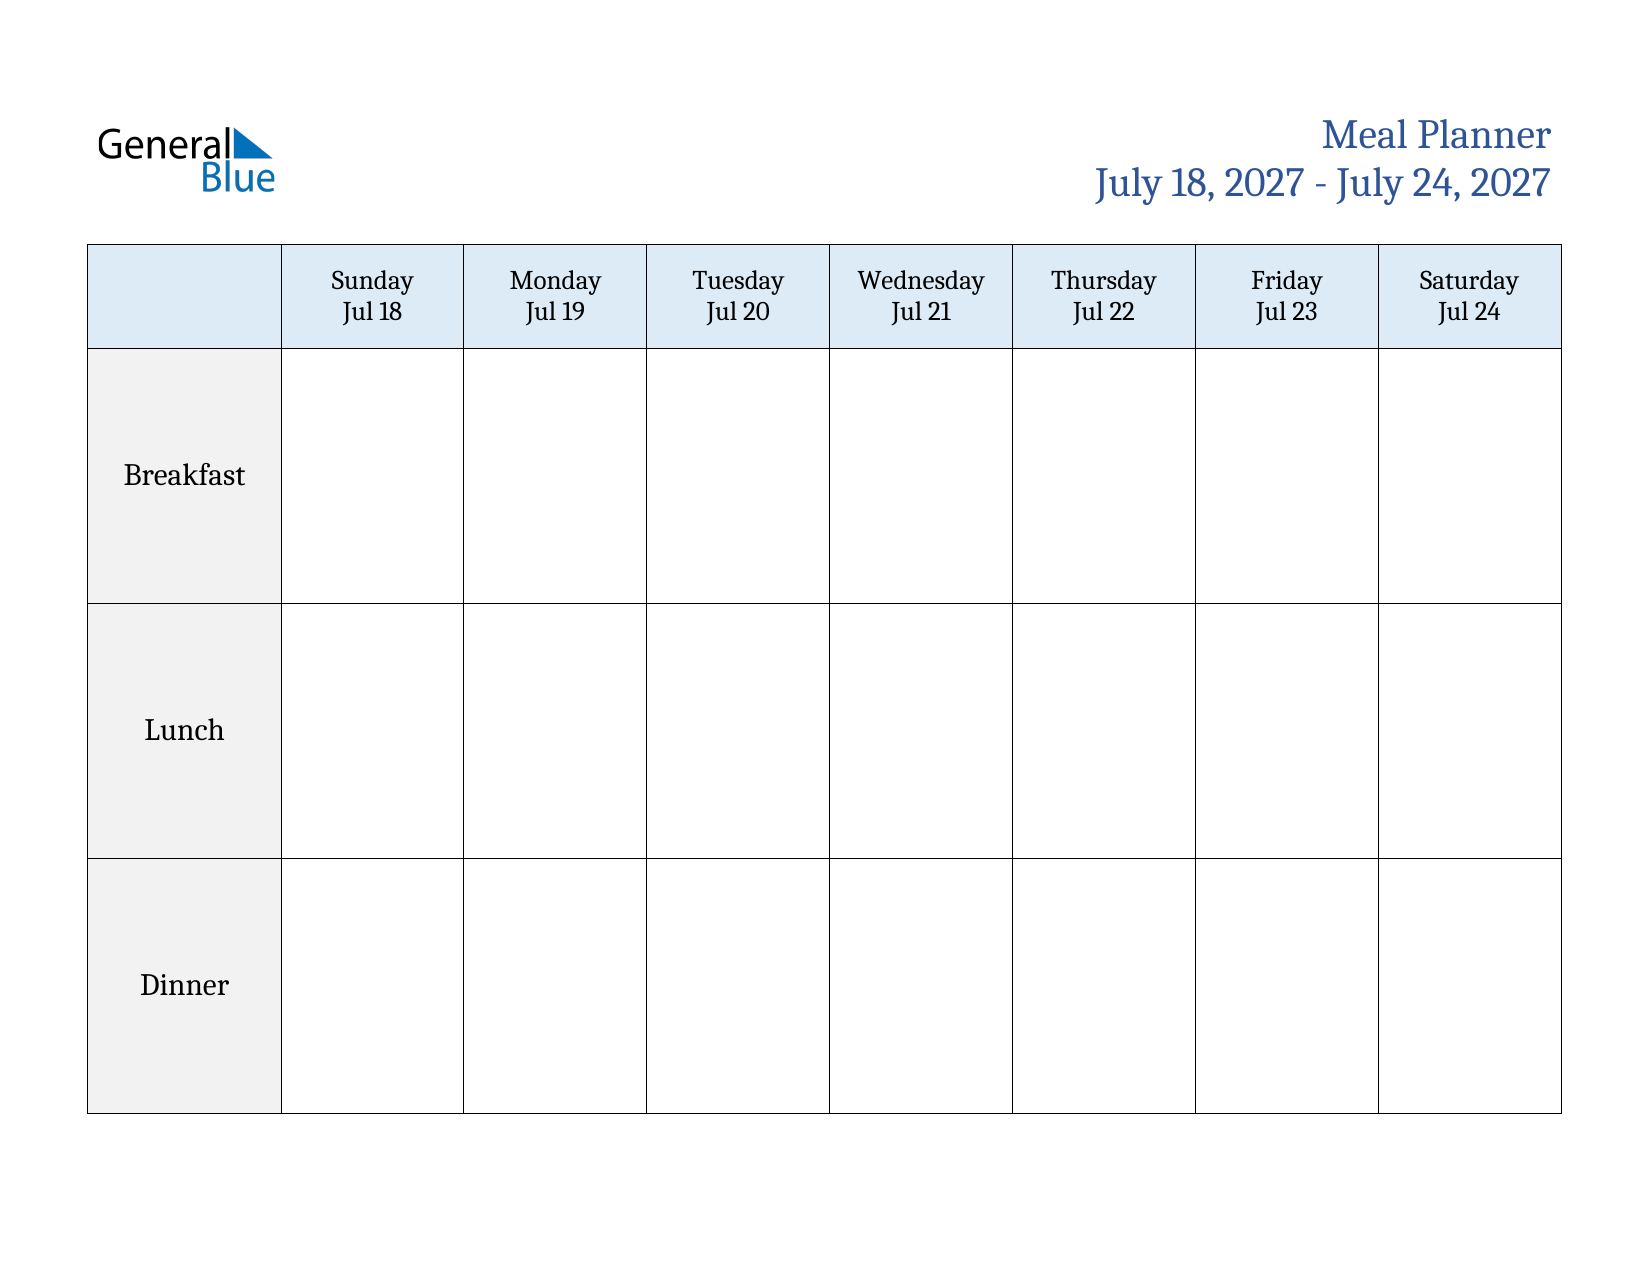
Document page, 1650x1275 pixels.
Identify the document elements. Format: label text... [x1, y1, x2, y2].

table_cell [282, 604, 463, 858]
table_cell Dinner [88, 859, 281, 1113]
table_cell [282, 349, 463, 603]
table_cell Breakfast [88, 349, 281, 603]
table_cell [1013, 859, 1195, 1113]
table_cell [647, 604, 829, 858]
table_cell Wednesday Jul 21 [830, 245, 1012, 348]
table_cell [1196, 349, 1378, 603]
table_cell [647, 349, 829, 603]
table_cell [464, 349, 646, 603]
table_cell [830, 859, 1012, 1113]
table_cell Friday Jul 23 [1196, 245, 1378, 348]
table_cell [647, 859, 829, 1113]
table_cell [830, 604, 1012, 858]
table_cell [830, 349, 1012, 603]
table_cell Thursday Jul 22 [1013, 245, 1195, 348]
picture [98, 127, 275, 192]
table_cell Sunday Jul 18 [282, 245, 463, 348]
table_cell [1379, 349, 1561, 603]
table_header [88, 75, 281, 244]
table_cell Monday Jul 19 [464, 245, 646, 348]
table_cell [1013, 604, 1195, 858]
table_cell [1196, 859, 1378, 1113]
table_header Meal Planner July 18, 2027 - July 24, 2027 [281, 75, 1562, 244]
table_cell [464, 604, 646, 858]
table_cell [1379, 604, 1561, 858]
table_cell [88, 245, 281, 348]
table_cell Saturday Jul 24 [1379, 245, 1561, 348]
table_cell Tuesday Jul 20 [647, 245, 829, 348]
table_cell [1013, 349, 1195, 603]
table_cell [1379, 859, 1561, 1113]
table_cell [1196, 604, 1378, 858]
table_cell [464, 859, 646, 1113]
table_cell Lunch [88, 604, 281, 858]
table_cell [282, 859, 463, 1113]
